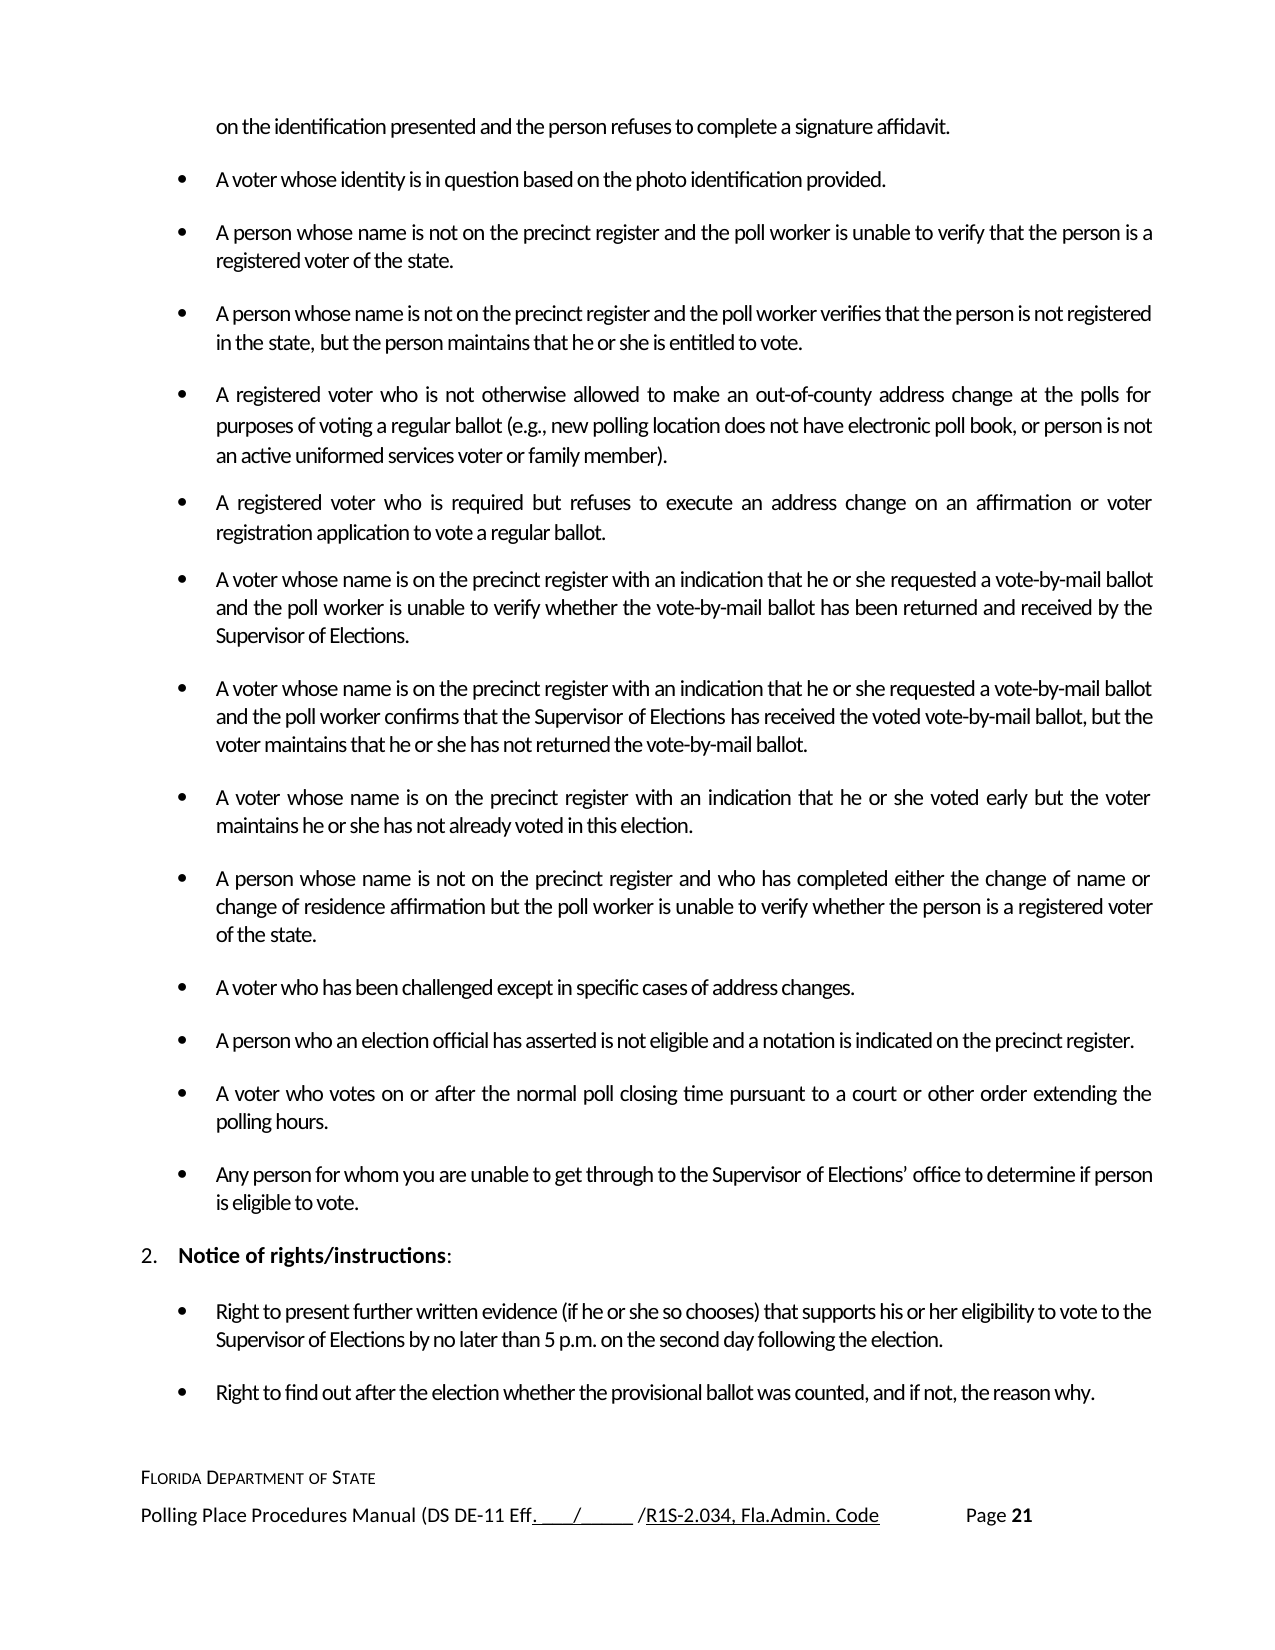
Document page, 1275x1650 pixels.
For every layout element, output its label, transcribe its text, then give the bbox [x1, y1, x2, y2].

list A voter whose identity is in question based on the photo identification provided. [178, 166, 1153, 193]
list A registered voter who is not otherwise allowed to make an out-of-county address change at the polls for purposes of voting a regular ballot (e.g., new polling location does not have electronic poll book, or person is not an active uniformed services voter or family member). [178, 381, 1153, 469]
list Right to find out after the election whether the provisional ballot was counted, and if not, the reason why. [178, 1378, 1153, 1406]
list A person whose name is not on the precinct register and the poll worker is unable to verify that the person is a registered voter of the state. [178, 218, 1153, 274]
list Right to present further written evidence (if he or she so chooses) that supports his or her eligibility to vote to the Supervisor of Elections by no later than 5 p.m. on the second day following the election. [178, 1297, 1153, 1353]
list Notice of rights/instructions: [141, 1241, 1153, 1269]
list A voter whose name is on the precinct register with an indication that he or she requested a vote-by-mail ballot and the poll worker confirms that the Supervisor of Elections has received the voted vote-by-mail ballot, but the voter maintains that he or she has not returned the vote-by-mail ballot. [178, 674, 1153, 758]
list A voter whose name is on the precinct register with an indication that he or she requested a vote-by-mail ballot and the poll worker is unable to verify whether the vote-by-mail ballot has been returned and received by the Supervisor of Elections. [178, 565, 1153, 649]
list Any person for whom you are unable to get through to the Supervisor of Elections’ office to determine if person is eligible to vote. [178, 1160, 1153, 1216]
list A voter who has been challenged except in specific cases of address changes. [178, 973, 1153, 1001]
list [178, 112, 1153, 141]
list A voter whose name is on the precinct register with an indication that he or she voted early but the voter maintains he or she has not already voted in this election. [178, 783, 1153, 839]
list A person whose name is not on the precinct register and who has completed either the change of name or change of residence affirmation but the poll worker is unable to verify whether the person is a registered voter of the state. [178, 864, 1153, 948]
list A person whose name is not on the precinct register and the poll worker verifies that the person is not registered in the state, but the person maintains that he or she is entitled to vote. [178, 299, 1153, 356]
list A registered voter who is required but refuses to execute an address change on an affirmation or voter registration application to vote a regular ballot. [178, 488, 1153, 546]
list A person who an election official has asserted is not eligible and a notation is indicated on the precinct register. [178, 1026, 1153, 1054]
list A voter who votes on or after the normal poll closing time pursuant to a court or other order extending the polling hours. [178, 1079, 1153, 1135]
